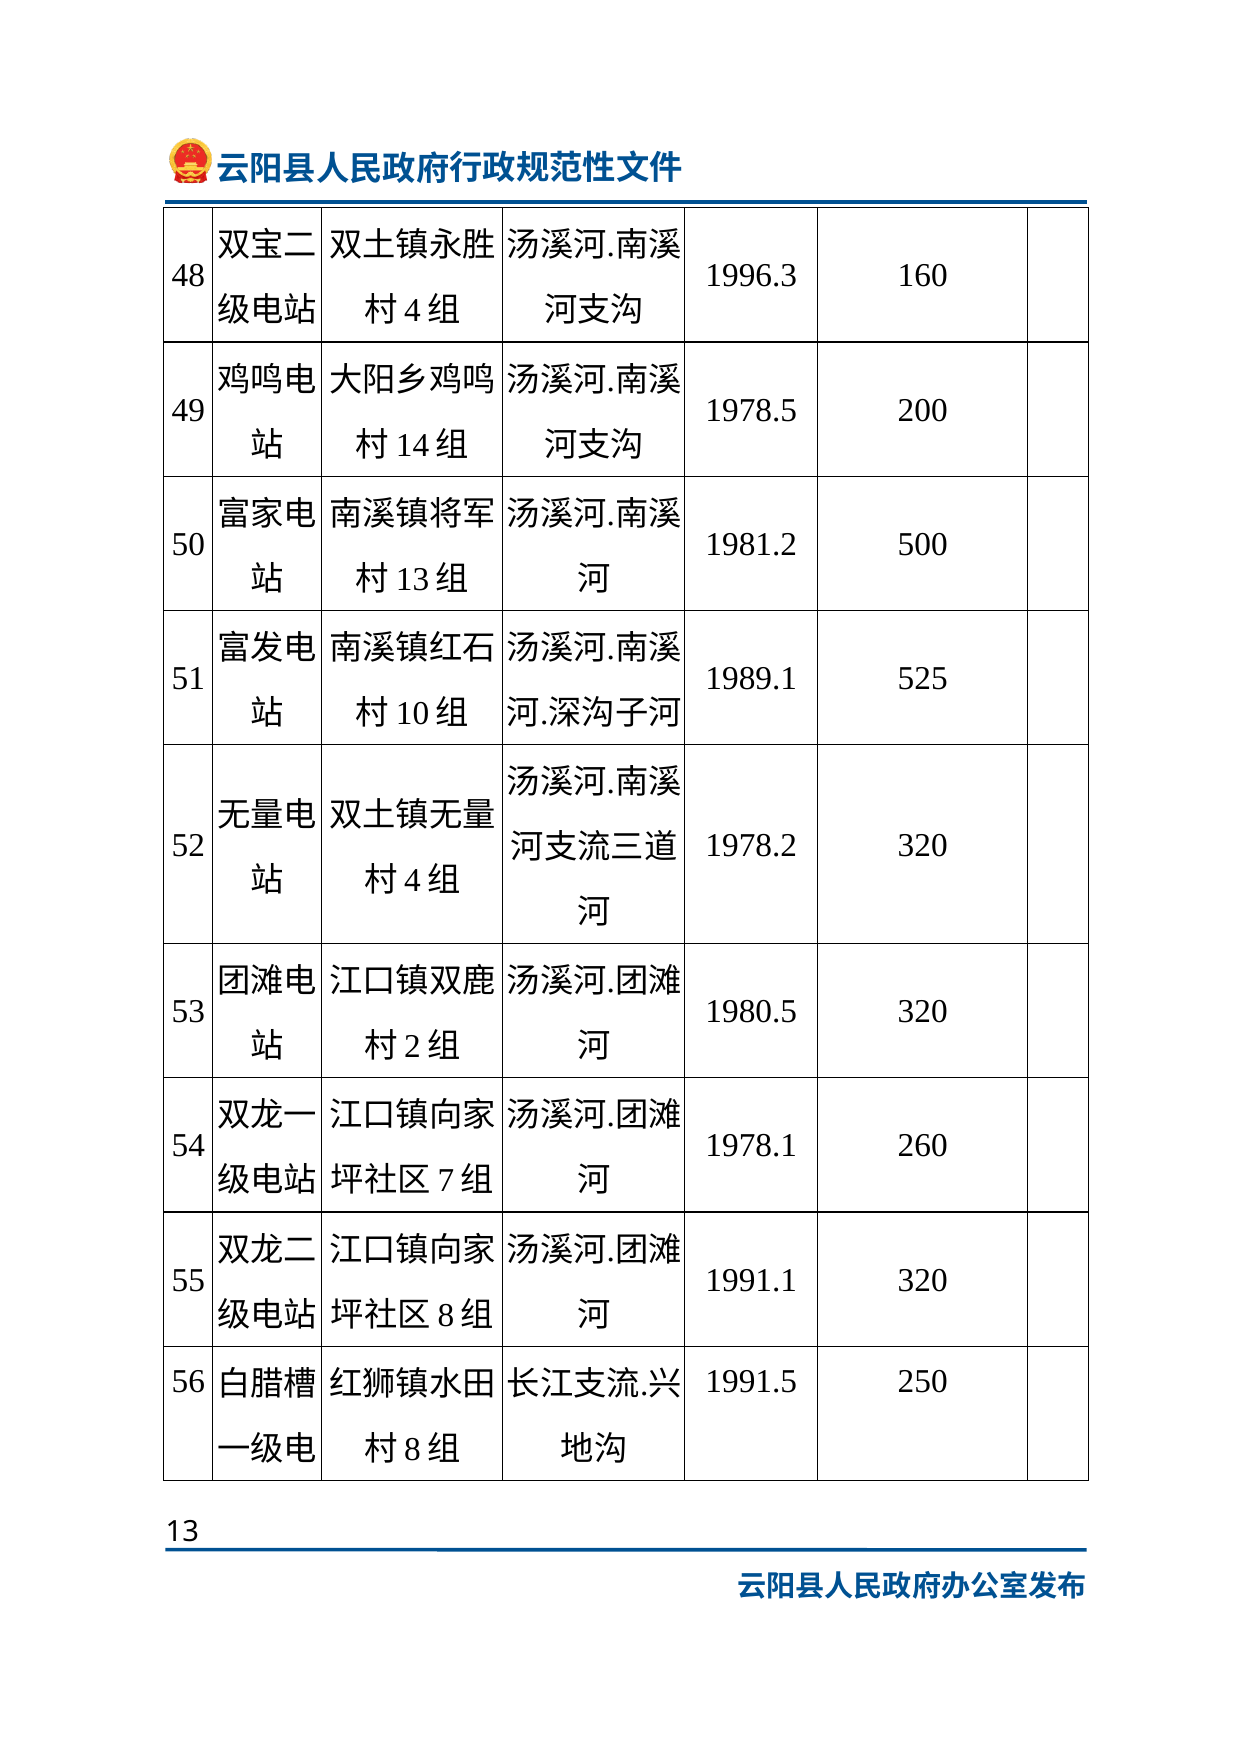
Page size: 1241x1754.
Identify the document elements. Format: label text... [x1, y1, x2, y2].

table_cell 江口镇向家坪社区7组 [322, 1078, 502, 1211]
table_cell [1028, 944, 1088, 1077]
table_cell 汤溪河.团滩河 [503, 1213, 684, 1346]
table_cell [1028, 477, 1088, 610]
table_cell 南溪镇红石村10组 [322, 611, 502, 744]
table_cell 江口镇双鹿村2组 [322, 944, 502, 1077]
table_cell [1028, 208, 1088, 341]
table_cell 富家电站 [213, 477, 321, 610]
table_cell 汤溪河.南溪河支流三道河 [503, 745, 684, 943]
table_cell 320 [818, 745, 1027, 943]
table_cell 50 [164, 477, 212, 610]
table_cell 汤溪河.南溪河 [503, 477, 684, 610]
table_cell 250 [818, 1347, 1027, 1480]
table_cell [1028, 1347, 1088, 1480]
table_cell 江口镇向家坪社区8组 [322, 1213, 502, 1346]
table_cell 白腊槽一级电站 [213, 1347, 321, 1480]
table_cell 320 [818, 944, 1027, 1077]
table_cell [1028, 611, 1088, 744]
table_cell 52 [164, 745, 212, 943]
table_cell 49 [164, 343, 212, 476]
table_cell 长江支流.兴地沟 [503, 1347, 684, 1480]
table_cell 53 [164, 944, 212, 1077]
table_cell 54 [164, 1078, 212, 1211]
table_cell 南溪镇将军村13组 [322, 477, 502, 610]
table_cell [1028, 1213, 1088, 1346]
table_cell 双龙二级电站 [213, 1213, 321, 1346]
table_cell 双宝二级电站 [213, 208, 321, 341]
table_cell 1980.5 [685, 944, 817, 1077]
table_cell 260 [818, 1078, 1027, 1211]
table_cell 1981.2 [685, 477, 817, 610]
table_cell 团滩电站 [213, 944, 321, 1077]
table_cell 1978.2 [685, 745, 817, 943]
picture [165, 136, 216, 187]
table_cell 汤溪河.团滩河 [503, 1078, 684, 1211]
table_cell 1989.1 [685, 611, 817, 744]
table_cell 51 [164, 611, 212, 744]
table_cell 1978.1 [685, 1078, 817, 1211]
table_cell 双龙一级电站 [213, 1078, 321, 1211]
table_cell 200 [818, 343, 1027, 476]
table_cell 55 [164, 1213, 212, 1346]
table_cell 500 [818, 477, 1027, 610]
table_cell 红狮镇水田村8组 [322, 1347, 502, 1480]
table_cell 56 [164, 1347, 212, 1480]
table_cell 大阳乡鸡鸣村14组 [322, 343, 502, 476]
table_cell 汤溪河.南溪河支沟 [503, 343, 684, 476]
table_cell 无量电站 [213, 745, 321, 943]
table_cell 320 [818, 1213, 1027, 1346]
table_cell 1996.3 [685, 208, 817, 341]
table_cell [1028, 343, 1088, 476]
table_cell 汤溪河.团滩河 [503, 944, 684, 1077]
table_cell 1991.1 [685, 1213, 817, 1346]
table_cell 1978.5 [685, 343, 817, 476]
table_cell 汤溪河.南溪河支沟 [503, 208, 684, 341]
table_cell 525 [818, 611, 1027, 744]
table_cell [1028, 1078, 1088, 1211]
table_cell 汤溪河.南溪河.深沟子河 [503, 611, 684, 744]
table_cell 48 [164, 208, 212, 341]
table_cell 160 [818, 208, 1027, 341]
table_cell 鸡鸣电站 [213, 343, 321, 476]
table_cell 双土镇永胜村4组 [322, 208, 502, 341]
table_cell [1028, 745, 1088, 943]
table_cell 富发电站 [213, 611, 321, 744]
table_cell 双土镇无量村4组 [322, 745, 502, 943]
table_cell 1991.5 [685, 1347, 817, 1480]
